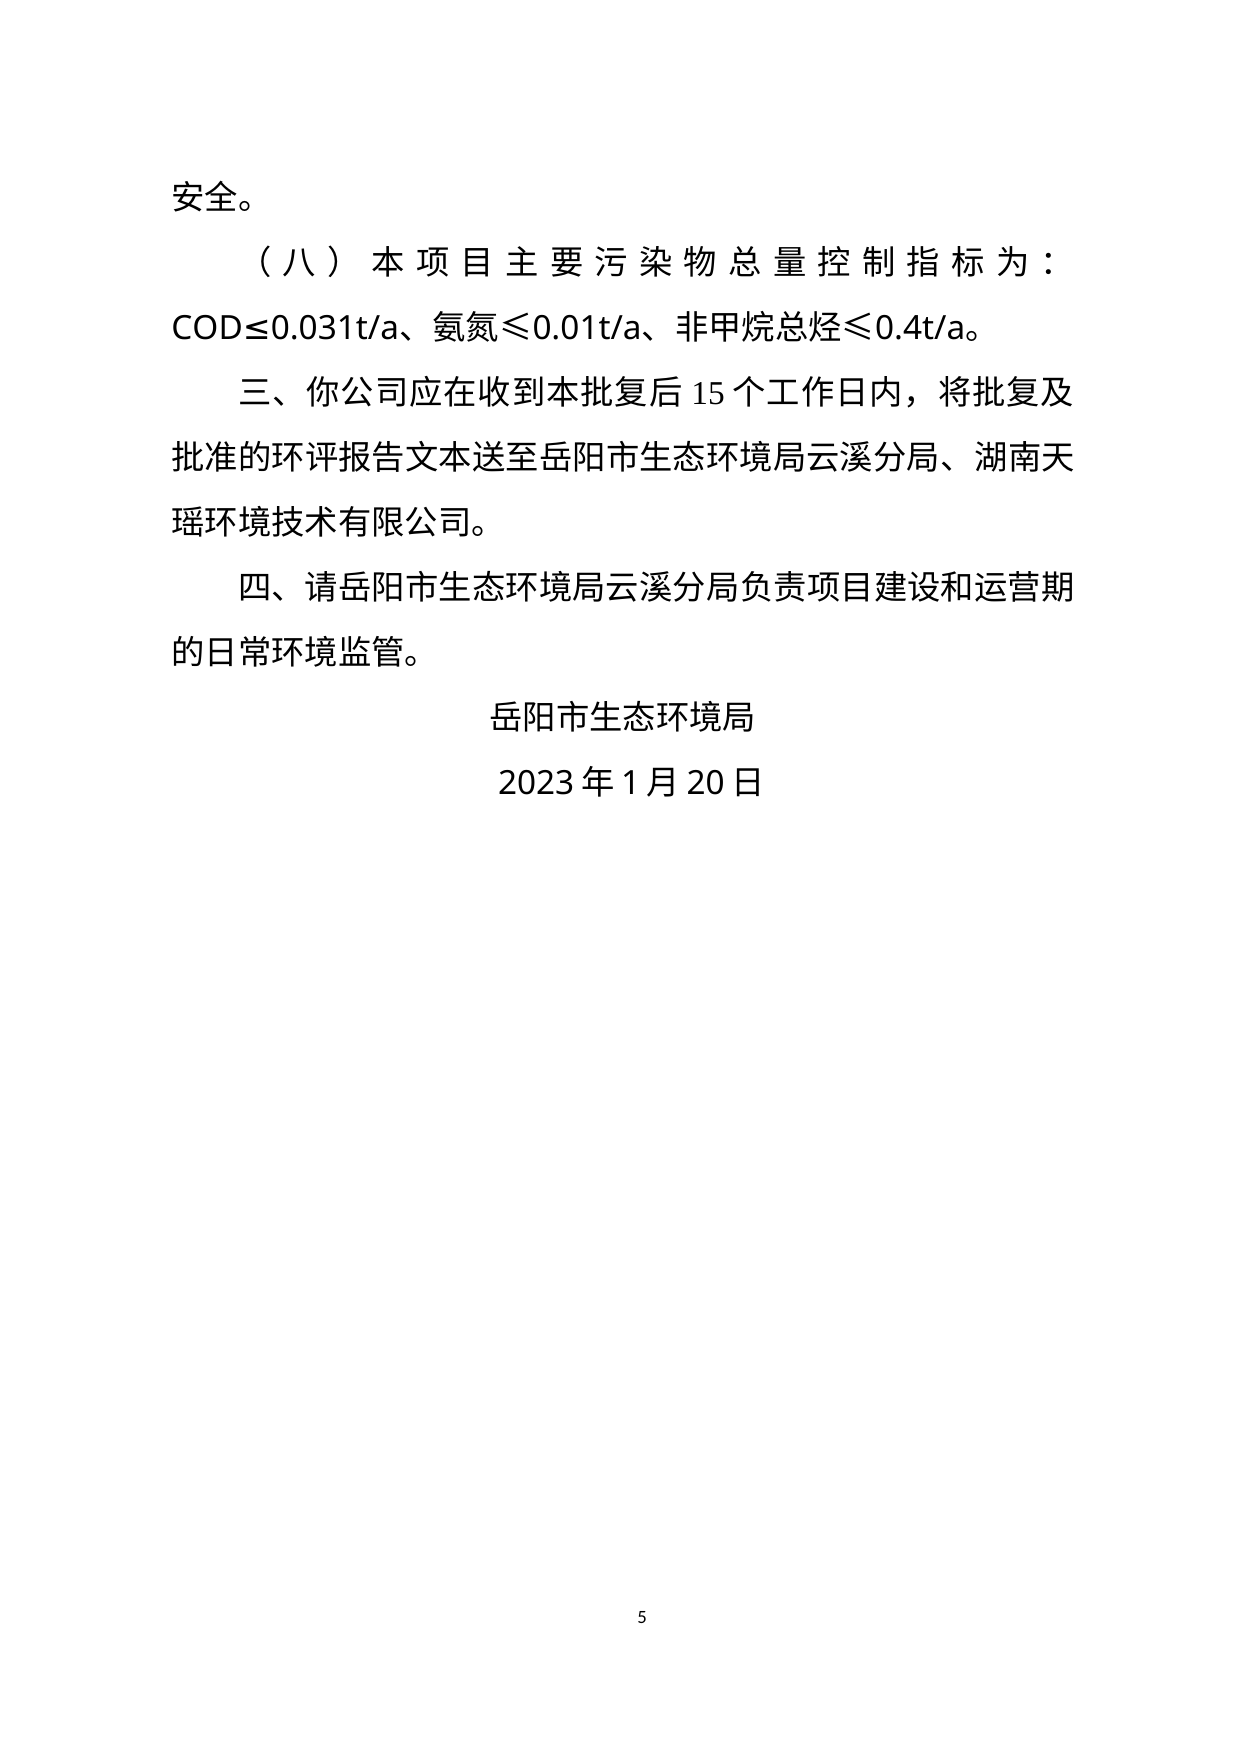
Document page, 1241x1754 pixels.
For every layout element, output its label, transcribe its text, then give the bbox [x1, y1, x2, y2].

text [171, 162, 1075, 227]
text 三、你公司应在收到本批复后15个工作日内，将批复及批准的环评报告文本送至岳阳市生态环境局云溪分局、湖南天瑶环境技术有限公司。 [171, 357, 1075, 552]
text 2023年1月20日 [171, 747, 1075, 812]
text （八）本项目主要污染物总量控制指标为：COD≤0.031t/a、氨氮≤0.01t/a、非甲烷总烃≤0.4t/a。 [171, 227, 1075, 357]
text 四、请岳阳市生态环境局云溪分局负责项目建设和运营期的日常环境监管。 [171, 552, 1075, 682]
text 岳阳市生态环境局 [171, 682, 1075, 747]
